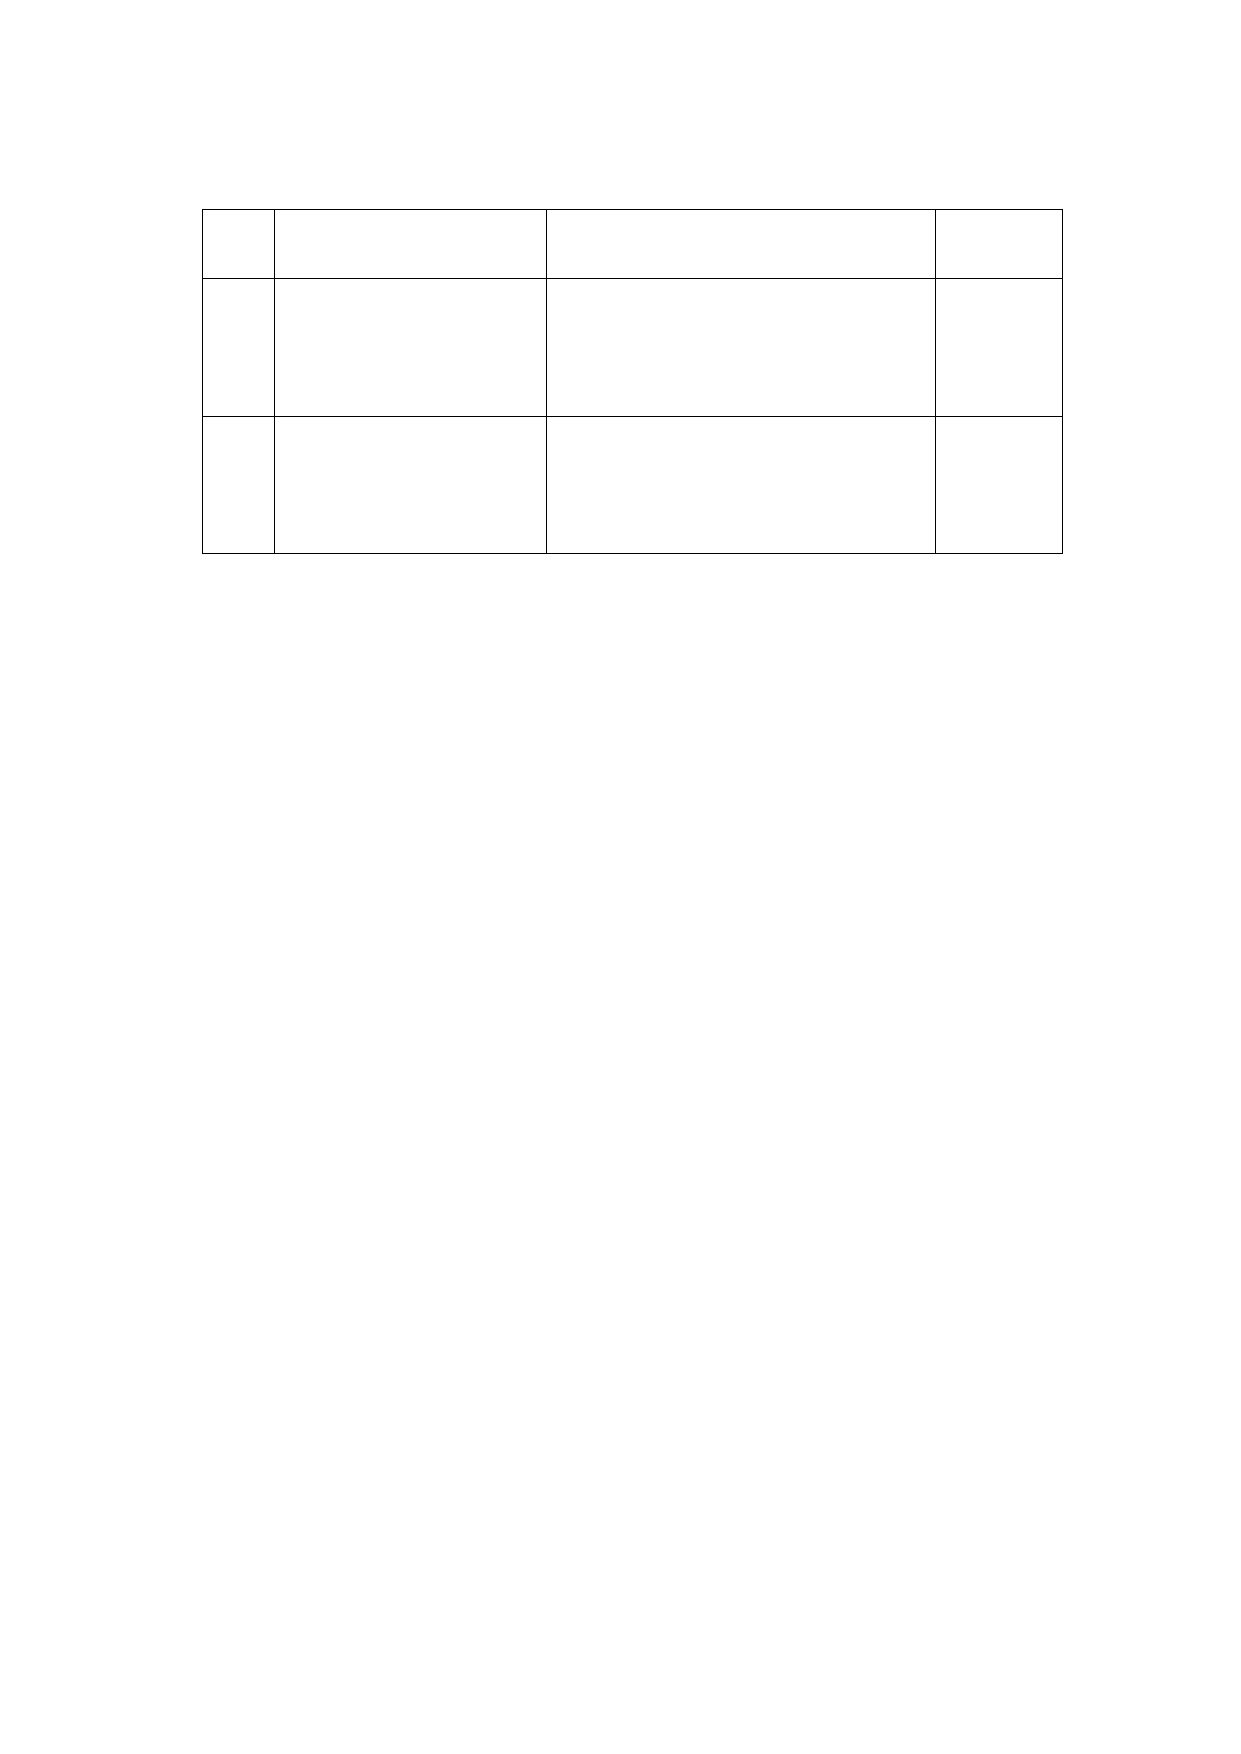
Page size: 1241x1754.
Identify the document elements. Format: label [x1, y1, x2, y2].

table_cell [275, 279, 546, 416]
table_cell [203, 279, 274, 416]
table_cell [547, 279, 935, 416]
table_cell [936, 210, 1062, 278]
table_cell [547, 417, 935, 553]
table_cell [275, 210, 546, 278]
table_cell [547, 210, 935, 278]
table_cell [936, 279, 1062, 416]
table_cell [936, 417, 1062, 553]
table_cell [275, 417, 546, 553]
table_cell [203, 210, 274, 278]
table_cell [203, 417, 274, 553]
